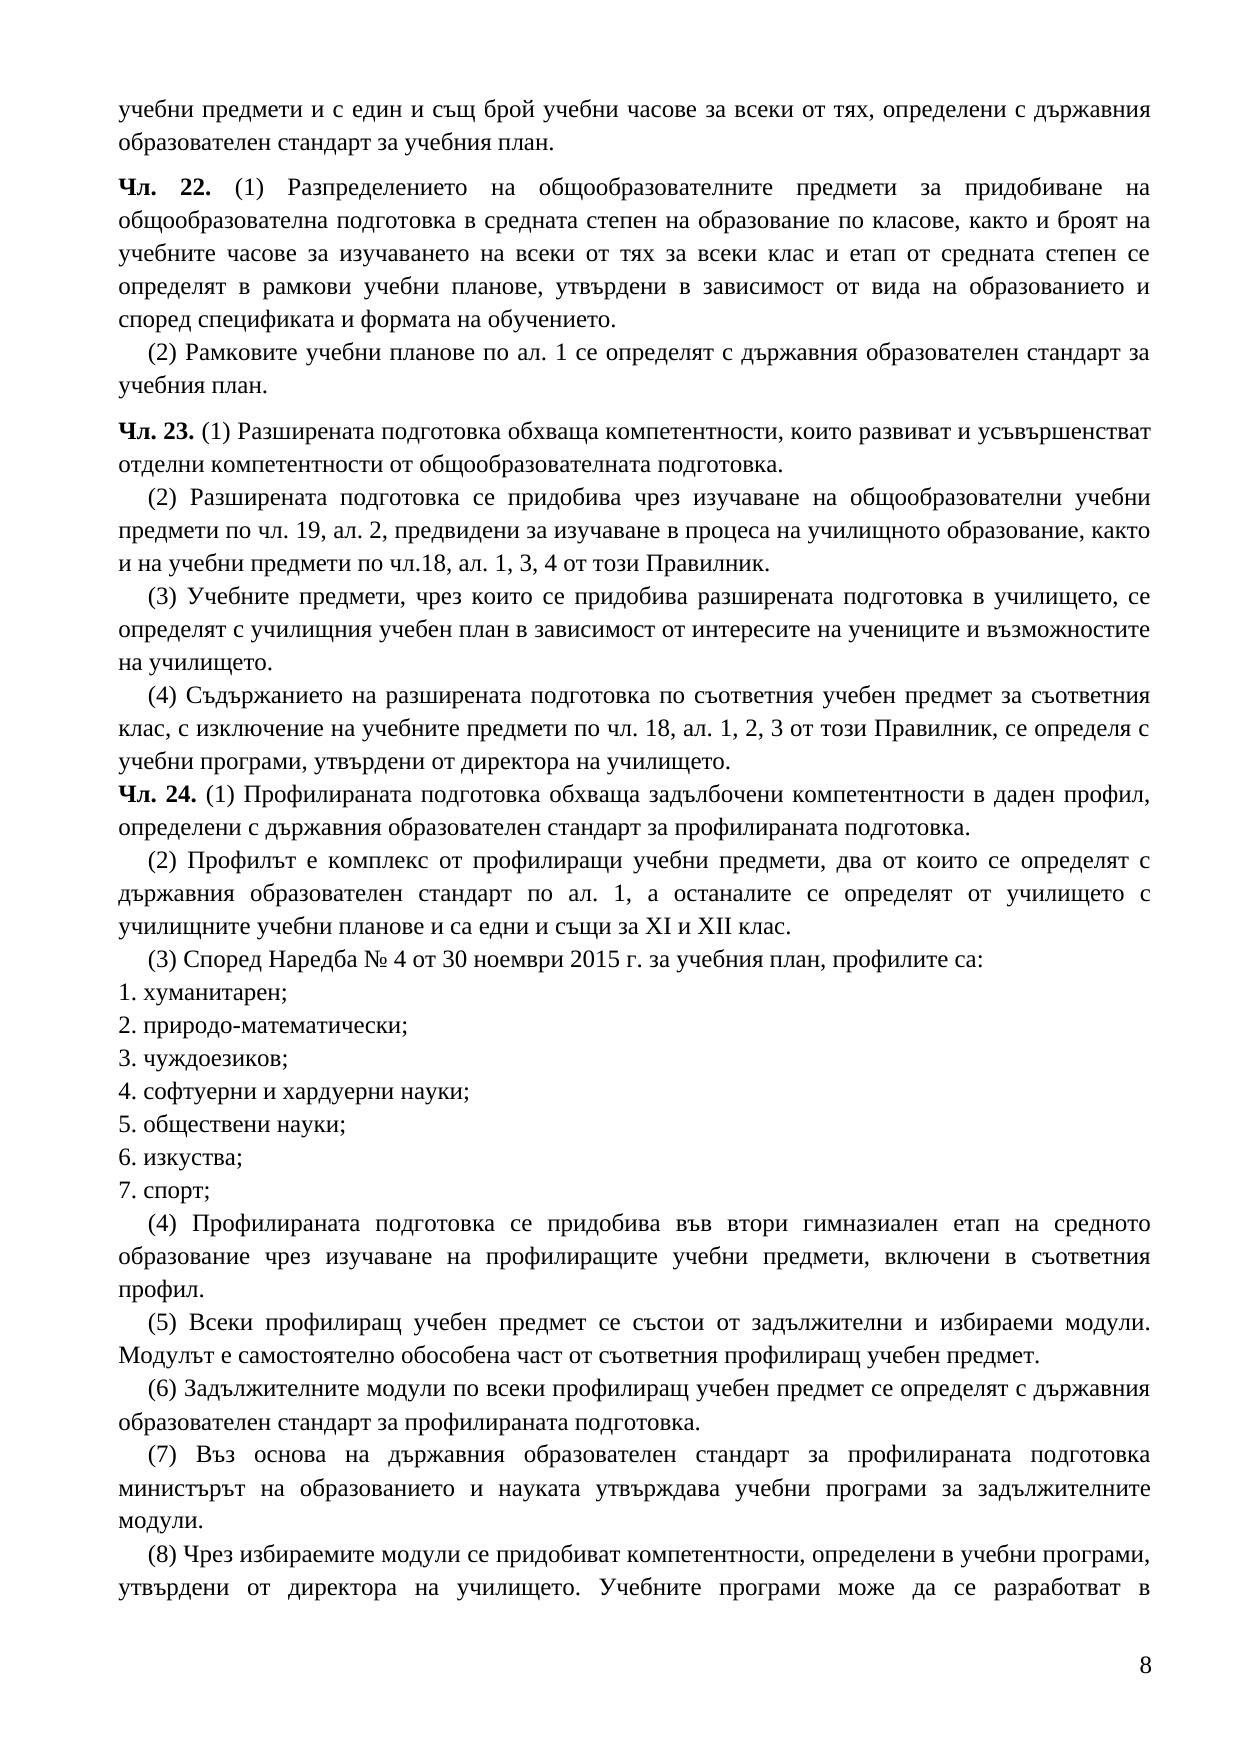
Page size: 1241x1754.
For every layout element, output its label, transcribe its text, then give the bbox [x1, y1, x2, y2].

text 3. чуждоезиков; [118, 1043, 1152, 1072]
text Чл. 23. (1) Разширената подготовка обхваща компетентности, които развиват и усъвършенстват отделни компетентности от общообразователната подготовка. [118, 416, 1152, 478]
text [118, 94, 1152, 156]
text (2) Профилът е комплекс от профилиращи учебни предмети, два от които се определят с държавния образователен стандарт по ал. 1, а останалите се определят от училището с училищните учебни планове и са едни и същи за ХІ и ХІІ клас. [118, 845, 1152, 940]
text 2. природо-математически; [118, 1010, 1152, 1039]
text 5. обществени науки; [118, 1109, 1152, 1138]
text 1. хуманитарен; [118, 977, 1152, 1006]
text (5) Всеки профилиращ учебен предмет се състои от задължителни и избираеми модули. Модулът е самостоятелно обособена част от съответния профилиращ учебен предмет. [118, 1307, 1152, 1369]
text 4. софтуерни и хардуерни науки; [118, 1076, 1152, 1105]
text (7) Въз основа на държавния образователен стандарт за профилираната подготовка министърът на образованието и науката утвърждава учебни програми за задължителните модули. [118, 1439, 1152, 1534]
text Чл. 22. (1) Разпределението на общообразователните предмети за придобиване на общообразователна подготовка в средната степен на образование по класове, както и броят на учебните часове за изучаването на всеки от тях за всеки клас и етап от средната степен се определят в рамкови учебни планове, утвърдени в зависимост от вида на образованието и според спецификата и формата на обучението. [118, 172, 1152, 333]
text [118, 1539, 1152, 1600]
text Чл. 24. (1) Профилираната подготовка обхваща задълбочени компетентности в даден профил, определени с държавния образователен стандарт за профилираната подготовка. [118, 779, 1152, 841]
text (6) Задължителните модули по всеки профилиращ учебен предмет се определят с държавния образователен стандарт за профилираната подготовка. [118, 1373, 1152, 1435]
text (2) Разширената подготовка се придобива чрез изучаване на общообразователни учебни предмети по чл. 19, ал. 2, предвидени за изучаване в процеса на училищното образование, както и на учебни предмети по чл.18, ал. 1, 3, 4 от този Правилник. [118, 482, 1152, 577]
text (3) Според Наредба № 4 от 30 ноември 2015 г. за учебния план, профилите са: [118, 944, 1152, 973]
text (3) Учебните предмети, чрез които се придобива разширената подготовка в училището, се определят с училищния учебен план в зависимост от интересите на учениците и възможностите на училището. [118, 581, 1152, 676]
text 7. спорт; [118, 1175, 1152, 1204]
text (4) Профилираната подготовка се придобива във втори гимназиален етап на средното образование чрез изучаване на профилиращите учебни предмети, включени в съответния профил. [118, 1208, 1152, 1303]
text (2) Рамковите учебни планове по ал. 1 се определят с държавния образователен стандарт за учебния план. [118, 337, 1152, 399]
text 6. изкуства; [118, 1142, 1152, 1171]
text (4) Съдържанието на разширената подготовка по съответния учебен предмет за съответния клас, с изключение на учебните предмети по чл. 18, ал. 1, 2, 3 от този Правилник, се определя с учебни програми, утвърдени от директора на училището. [118, 680, 1152, 775]
